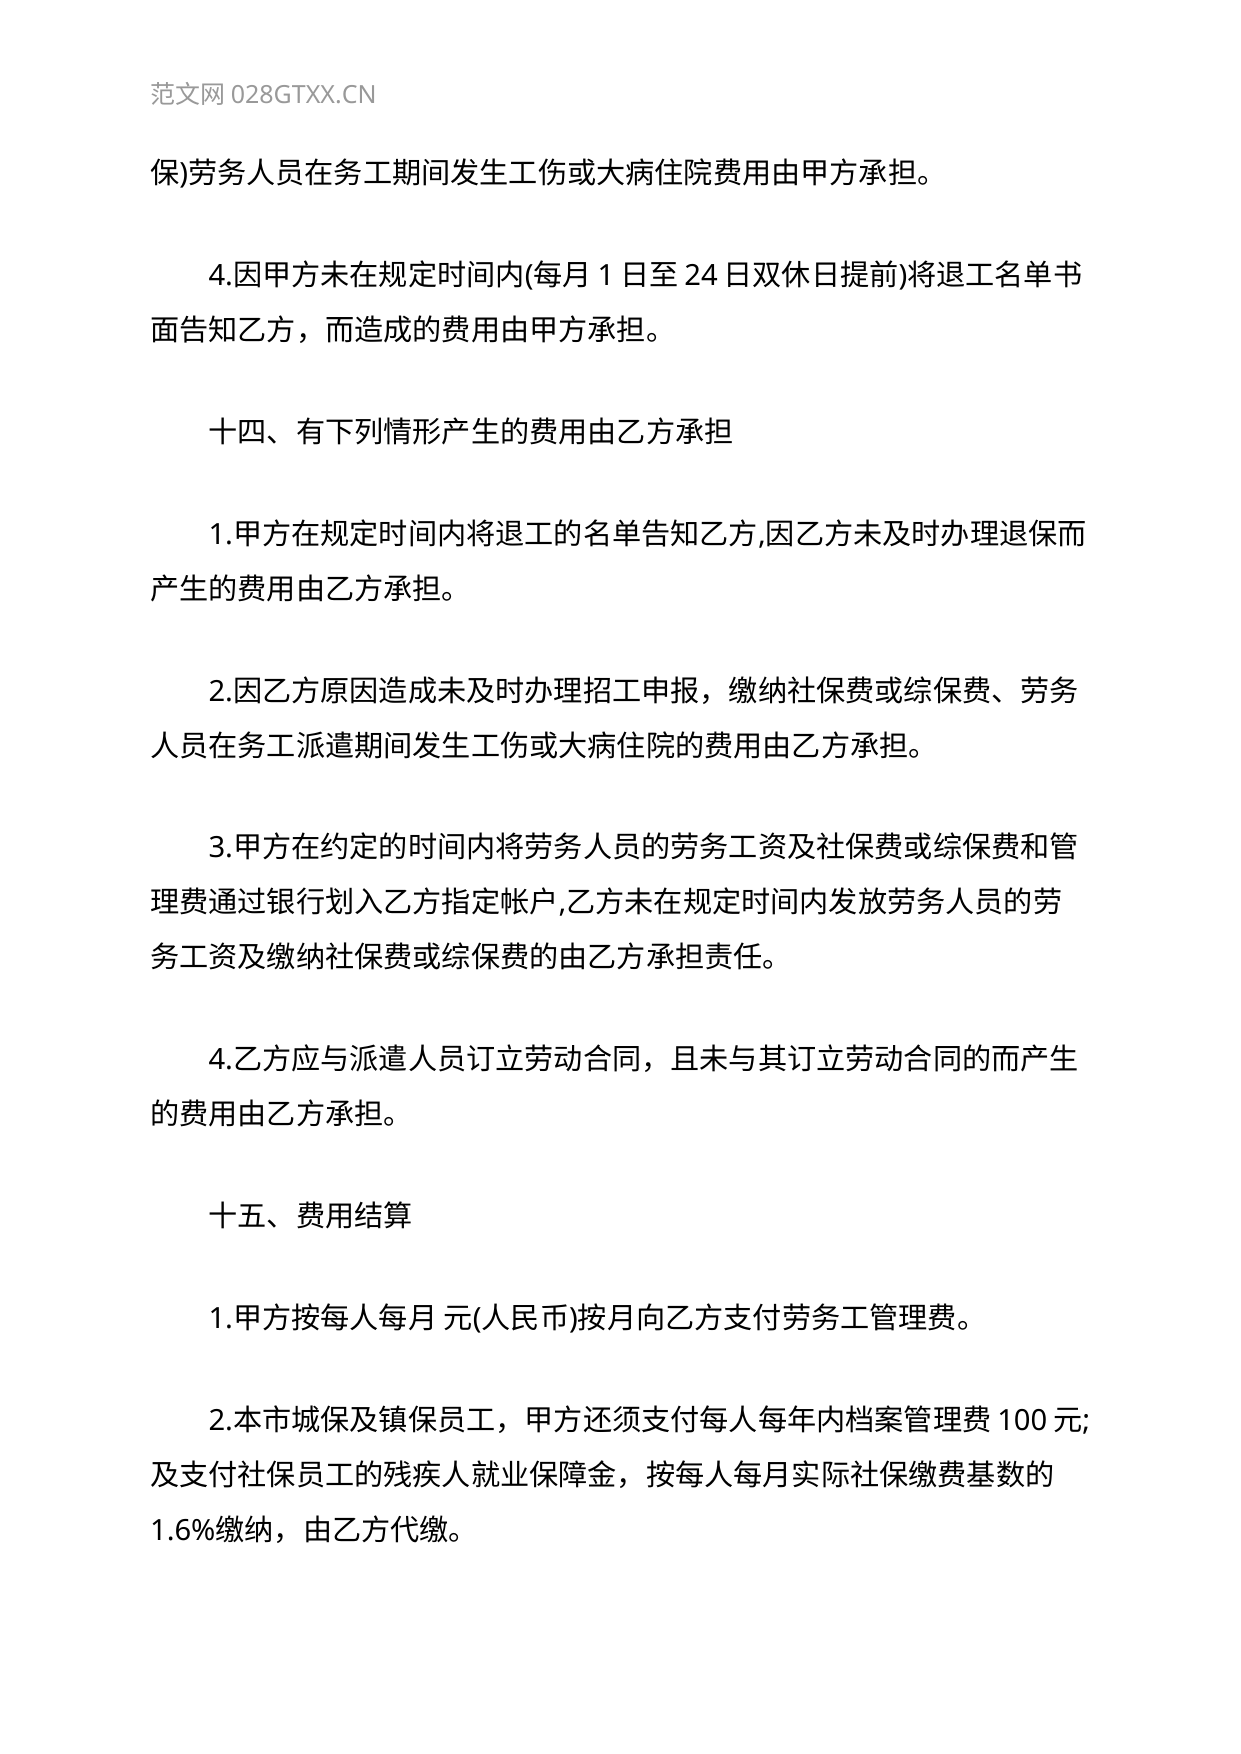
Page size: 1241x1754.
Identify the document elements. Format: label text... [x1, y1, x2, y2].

text 2.本市城保及镇保员工，甲方还须支付每人每年内档案管理费100元;及支付社保员工的残疾人就业保障金，按每人每月实际社保缴费基数的1.6%缴纳，由乙方代缴。 [150, 1396, 1090, 1549]
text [150, 150, 1090, 192]
text 1.甲方在规定时间内将退工的名单告知乙方,因乙方未及时办理退保而产生的费用由乙方承担。 [150, 511, 1090, 608]
text 3.甲方在约定的时间内将劳务人员的劳务工资及社保费或综保费和管理费通过银行划入乙方指定帐户,乙方未在规定时间内发放劳务人员的劳务工资及缴纳社保费或综保费的由乙方承担责任。 [150, 824, 1090, 976]
text 4.因甲方未在规定时间内(每月1日至24日双休日提前)将退工名单书面告知乙方，而造成的费用由甲方承担。 [150, 252, 1090, 349]
text 十四、有下列情形产生的费用由乙方承担 [150, 409, 1090, 451]
text 1.甲方按每人每月 元(人民币)按月向乙方支付劳务工管理费。 [150, 1294, 1090, 1337]
text 十五、费用结算 [150, 1193, 1090, 1235]
text 4.乙方应与派遣人员订立劳动合同，且未与其订立劳动合同的而产生的费用由乙方承担。 [150, 1036, 1090, 1133]
text 2.因乙方原因造成未及时办理招工申报，缴纳社保费或综保费、劳务人员在务工派遣期间发生工伤或大病住院的费用由乙方承担。 [150, 667, 1090, 764]
